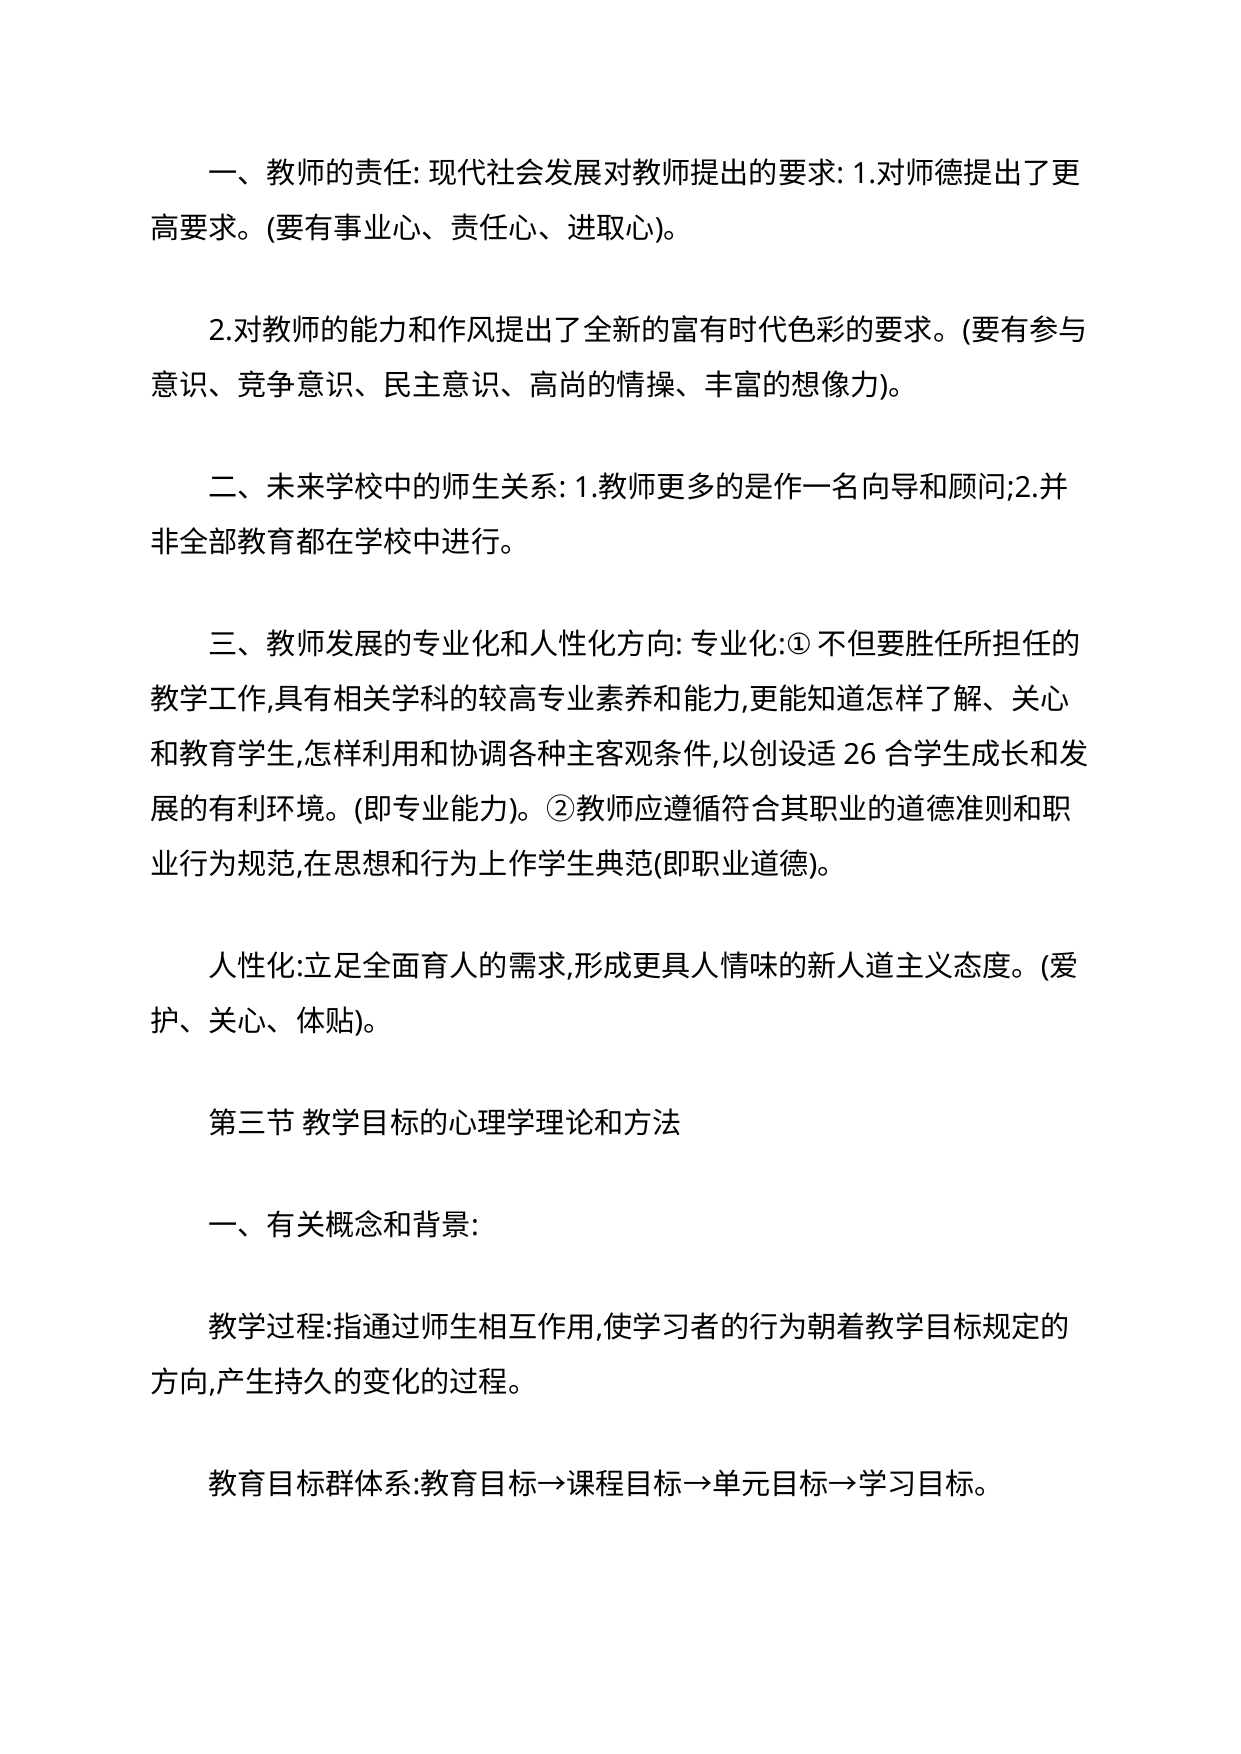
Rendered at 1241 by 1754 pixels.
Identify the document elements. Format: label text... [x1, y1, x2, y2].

text 三、教师发展的专业化和人性化方向: 专业化:①不但要胜任所担任的教学工作,具有相关学科的较高专业素养和能力,更能知道怎样了解、关心和教育学生,怎样利用和协调各种主客观条件,以创设适 26 合学生成长和发展的有利环境。(即专业能力)。②教师应遵循符合其职业的道德准则和职业行为规范,在思想和行为上作学生典范(即职业道德)。 [150, 621, 1090, 883]
text 第三节 教学目标的心理学理论和方法 [150, 1100, 1090, 1142]
text 一、有关概念和背景: [150, 1201, 1090, 1244]
text 二、未来学校中的师生关系: 1.教师更多的是作一名向导和顾问;2.并非全部教育都在学校中进行。 [150, 464, 1090, 561]
text 2.对教师的能力和作风提出了全新的富有时代色彩的要求。(要有参与意识、竞争意识、民主意识、高尚的情操、丰富的想像力)。 [150, 307, 1090, 404]
text 教学过程:指通过师生相互作用,使学习者的行为朝着教学目标规定的方向,产生持久的变化的过程。 [150, 1303, 1090, 1401]
text 人性化:立足全面育人的需求,形成更具人情味的新人道主义态度。(爱护、关心、体贴)。 [150, 943, 1090, 1040]
text 教育目标群体系:教育目标→课程目标→单元目标→学习目标。 [150, 1460, 1090, 1503]
text 一、教师的责任: 现代社会发展对教师提出的要求: 1.对师德提出了更高要求。(要有事业心、责任心、进取心)。 [150, 150, 1090, 247]
